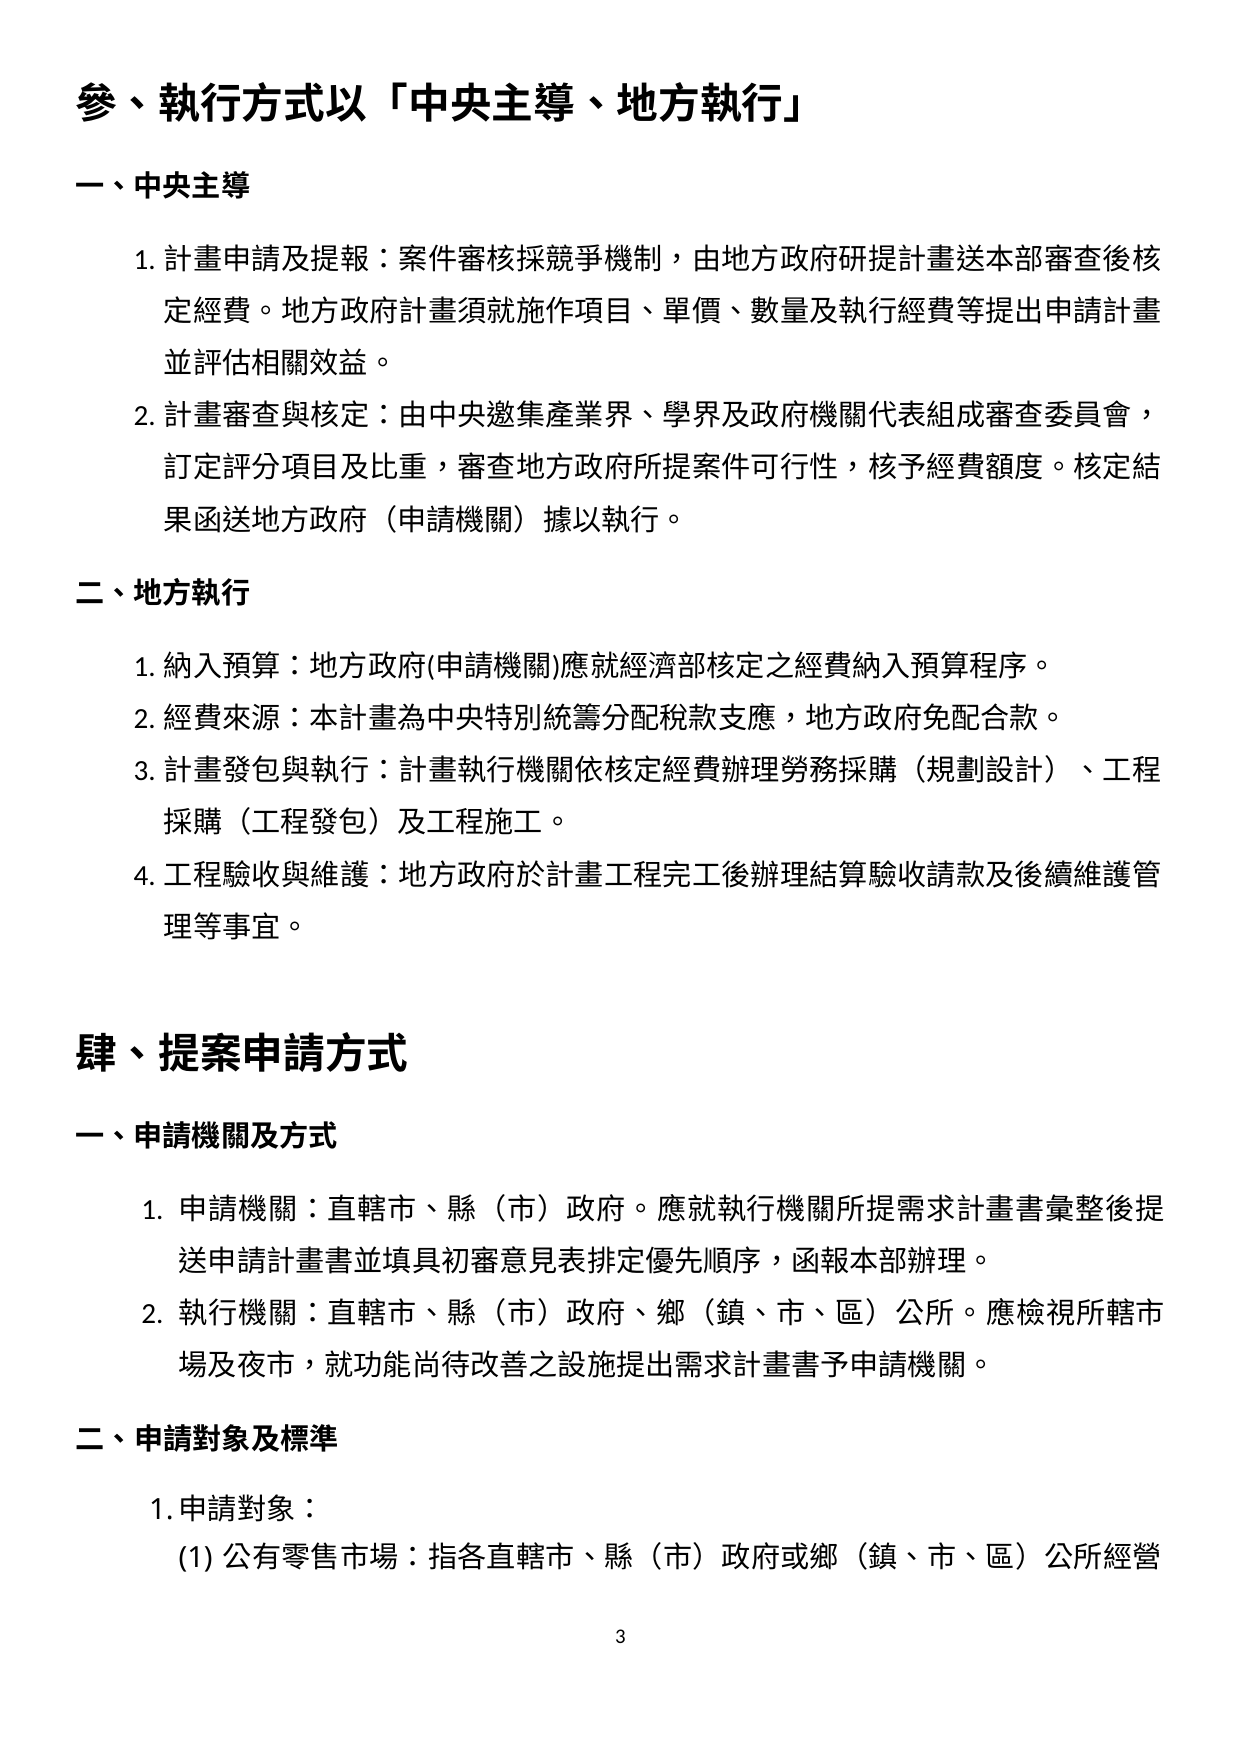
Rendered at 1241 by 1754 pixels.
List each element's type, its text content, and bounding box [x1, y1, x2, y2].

subtitle 一、申請機關及方式 [75, 1104, 1165, 1157]
subtitle 肆、提案申請方式 [75, 1025, 1165, 1079]
list 經費來源：本計畫為中央特別統籌分配稅款支應，地方政府免配合款。 [133, 687, 1165, 739]
list 申請機關：直轄市、縣（市）政府。應就執行機關所提需求計畫書彙整後提送申請計畫書並填具初審意見表排定優先順序，函報本部辦理。 [141, 1178, 1165, 1282]
list 計畫發包與執行：計畫執行機關依核定經費辦理勞務採購（規劃設計）、工程採購（工程發包）及工程施工。 [133, 739, 1165, 843]
subtitle 中央主導 [75, 154, 1165, 207]
subtitle 申請對象及標準 [75, 1407, 1165, 1459]
list 計畫審查與核定：由中央邀集產業界、學界及政府機關代表組成審查委員會，訂定評分項目及比重，審查地方政府所提案件可行性，核予經費額度。核定結果函送地方政府（申請機關）據以執行。 [133, 384, 1165, 540]
list 申請對象： [149, 1481, 1165, 1529]
list 計畫申請及提報：案件審核採競爭機制，由地方政府研提計畫送本部審查後核定經費。地方政府計畫須就施作項目、單價、數量及執行經費等提出申請計畫並評估相關效益。 [133, 228, 1165, 384]
subtitle 地方執行 [75, 562, 1165, 614]
list 執行機關：直轄市、縣（市）政府、鄉（鎮、市、區）公所。應檢視所轄市場及夜市，就功能尚待改善之設施提出需求計畫書予申請機關。 [141, 1282, 1165, 1386]
subtitle 參、執行方式以「中央主導、地方執行」 [75, 75, 1165, 129]
list 納入預算：地方政府(申請機關)應就經濟部核定之經費納入預算程序。 [133, 635, 1165, 687]
list 工程驗收與維護：地方政府於計畫工程完工後辦理結算驗收請款及後續維護管理等事宜。 [133, 843, 1165, 947]
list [178, 1529, 1165, 1577]
